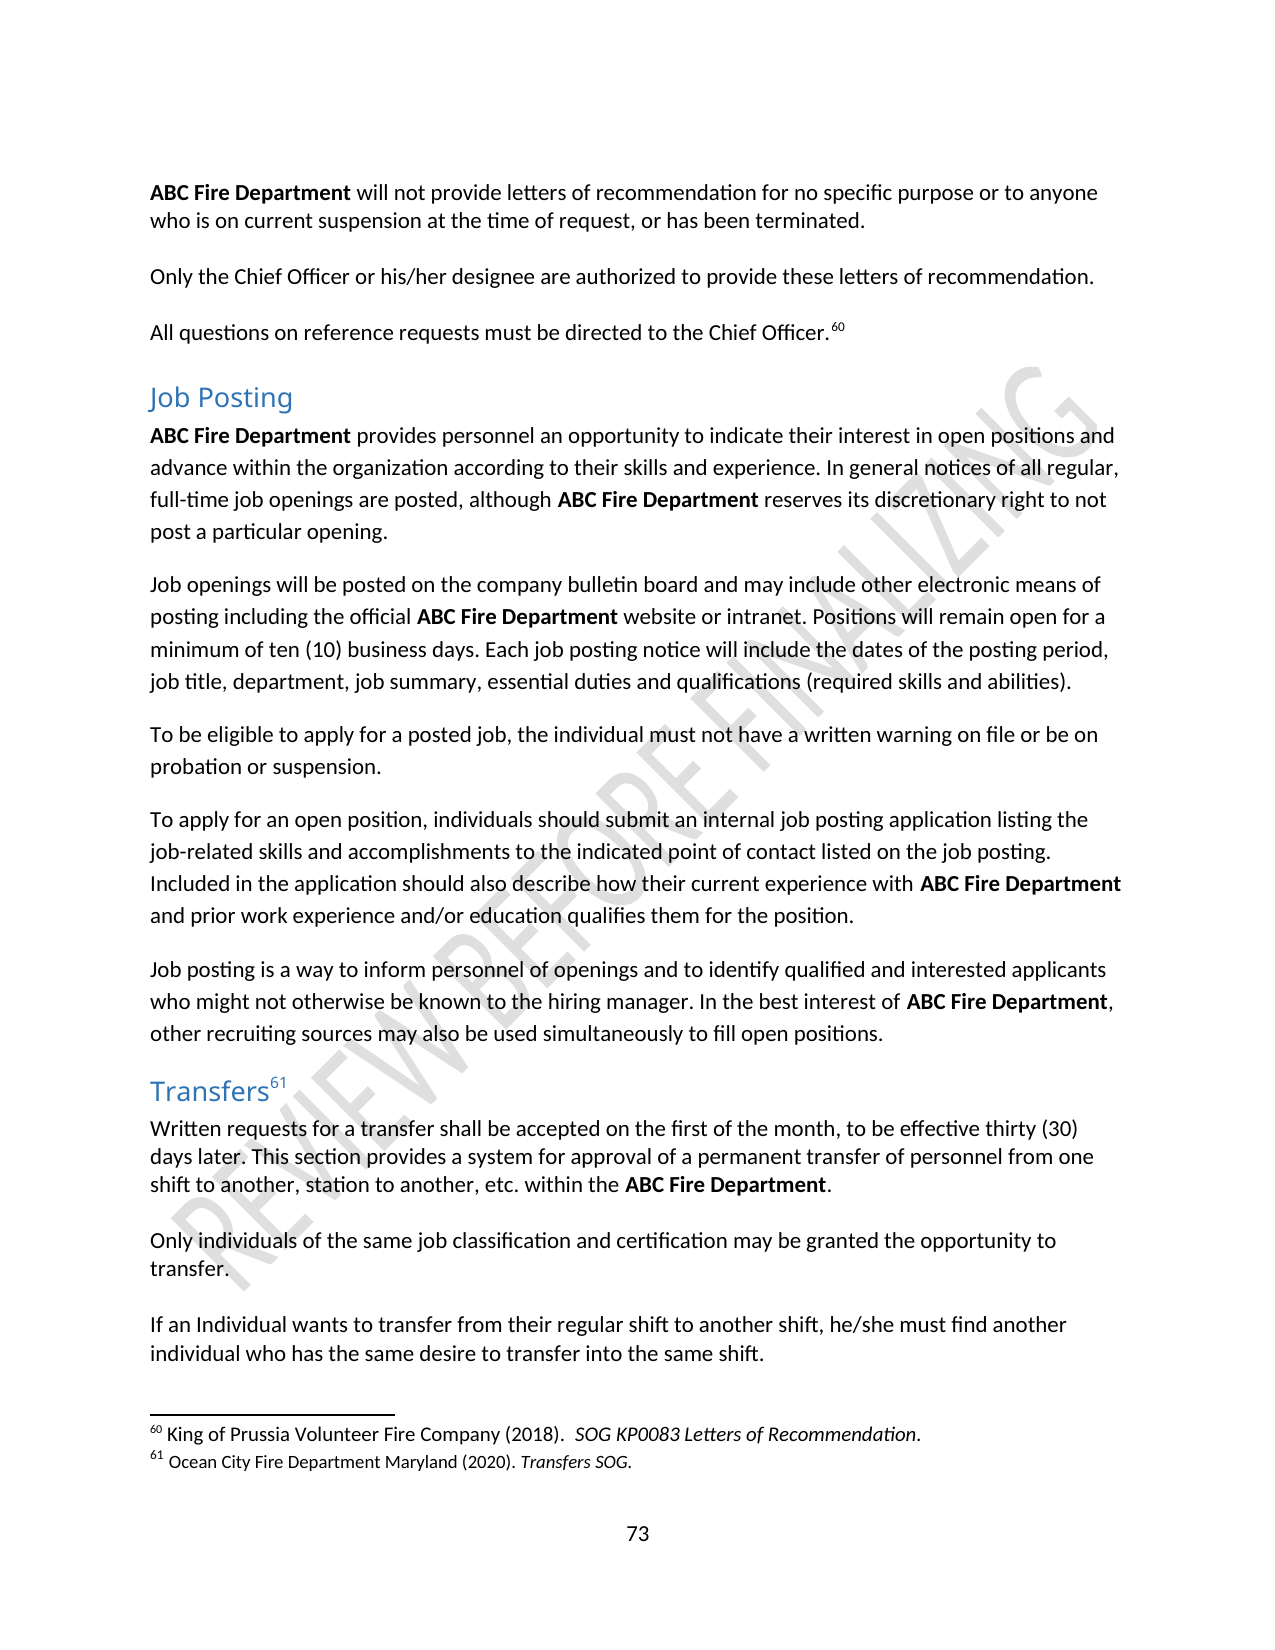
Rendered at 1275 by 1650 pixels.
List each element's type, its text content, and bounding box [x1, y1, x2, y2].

text Only the Chief Officer or his/her designee are authorized to provide these letters of recommendation. [150, 262, 1125, 290]
text Job posting is a way to inform personnel of openings and to identify qualified and interested applicants who might not otherwise be known to the hiring manager. In the best interest of ABC Fire Department, other recruiting sources may also be used simultaneously to fill open positions. [150, 955, 1125, 1047]
subtitle Transfers [150, 1072, 1125, 1109]
text Written requests for a transfer shall be accepted on the first of the month, to be effective thirty (30) days later. This section provides a system for approval of a permanent transfer of personnel from one shift to another, station to another, etc. within the ABC Fire Department. [150, 1114, 1125, 1198]
text Job openings will be posted on the company bulletin board and may include other electronic means of posting including the official ABC Fire Department website or intranet. Positions will remain open for a minimum of ten (10) business days. Each job posting notice will include the dates of the posting period, job title, department, job summary, essential duties and qualifications (required skills and abilities). [150, 570, 1125, 695]
text All questions on reference requests must be directed to the Chief Officer. [150, 318, 1125, 346]
subtitle Job Posting [150, 378, 1125, 415]
text To be eligible to apply for a posted job, the individual must not have a written warning on file or be on probation or suspension. [150, 720, 1125, 780]
text Only individuals of the same job classification and certification may be granted the opportunity to transfer. [150, 1227, 1125, 1283]
text If an Individual wants to transfer from their regular shift to another shift, he/she must find another individual who has the same desire to transfer into the same shift. [150, 1311, 1125, 1367]
text To apply for an open position, individuals should submit an internal job posting application listing the job-related skills and accomplishments to the indicated point of contact listed on the job posting. Included in the application should also describe how their current experience with ABC Fire Department and prior work experience and/or education qualifies them for the position. [150, 805, 1125, 930]
text ABC Fire Department will not provide letters of recommendation for no specific purpose or to anyone who is on current suspension at the time of request, or has been terminated. [150, 178, 1125, 234]
text ABC Fire Department provides personnel an opportunity to indicate their interest in open positions and advance within the organization according to their skills and experience. In general notices of all regular, full-time job openings are posted, although ABC Fire Department reserves its discretionary right to not post a particular opening. [150, 421, 1125, 545]
